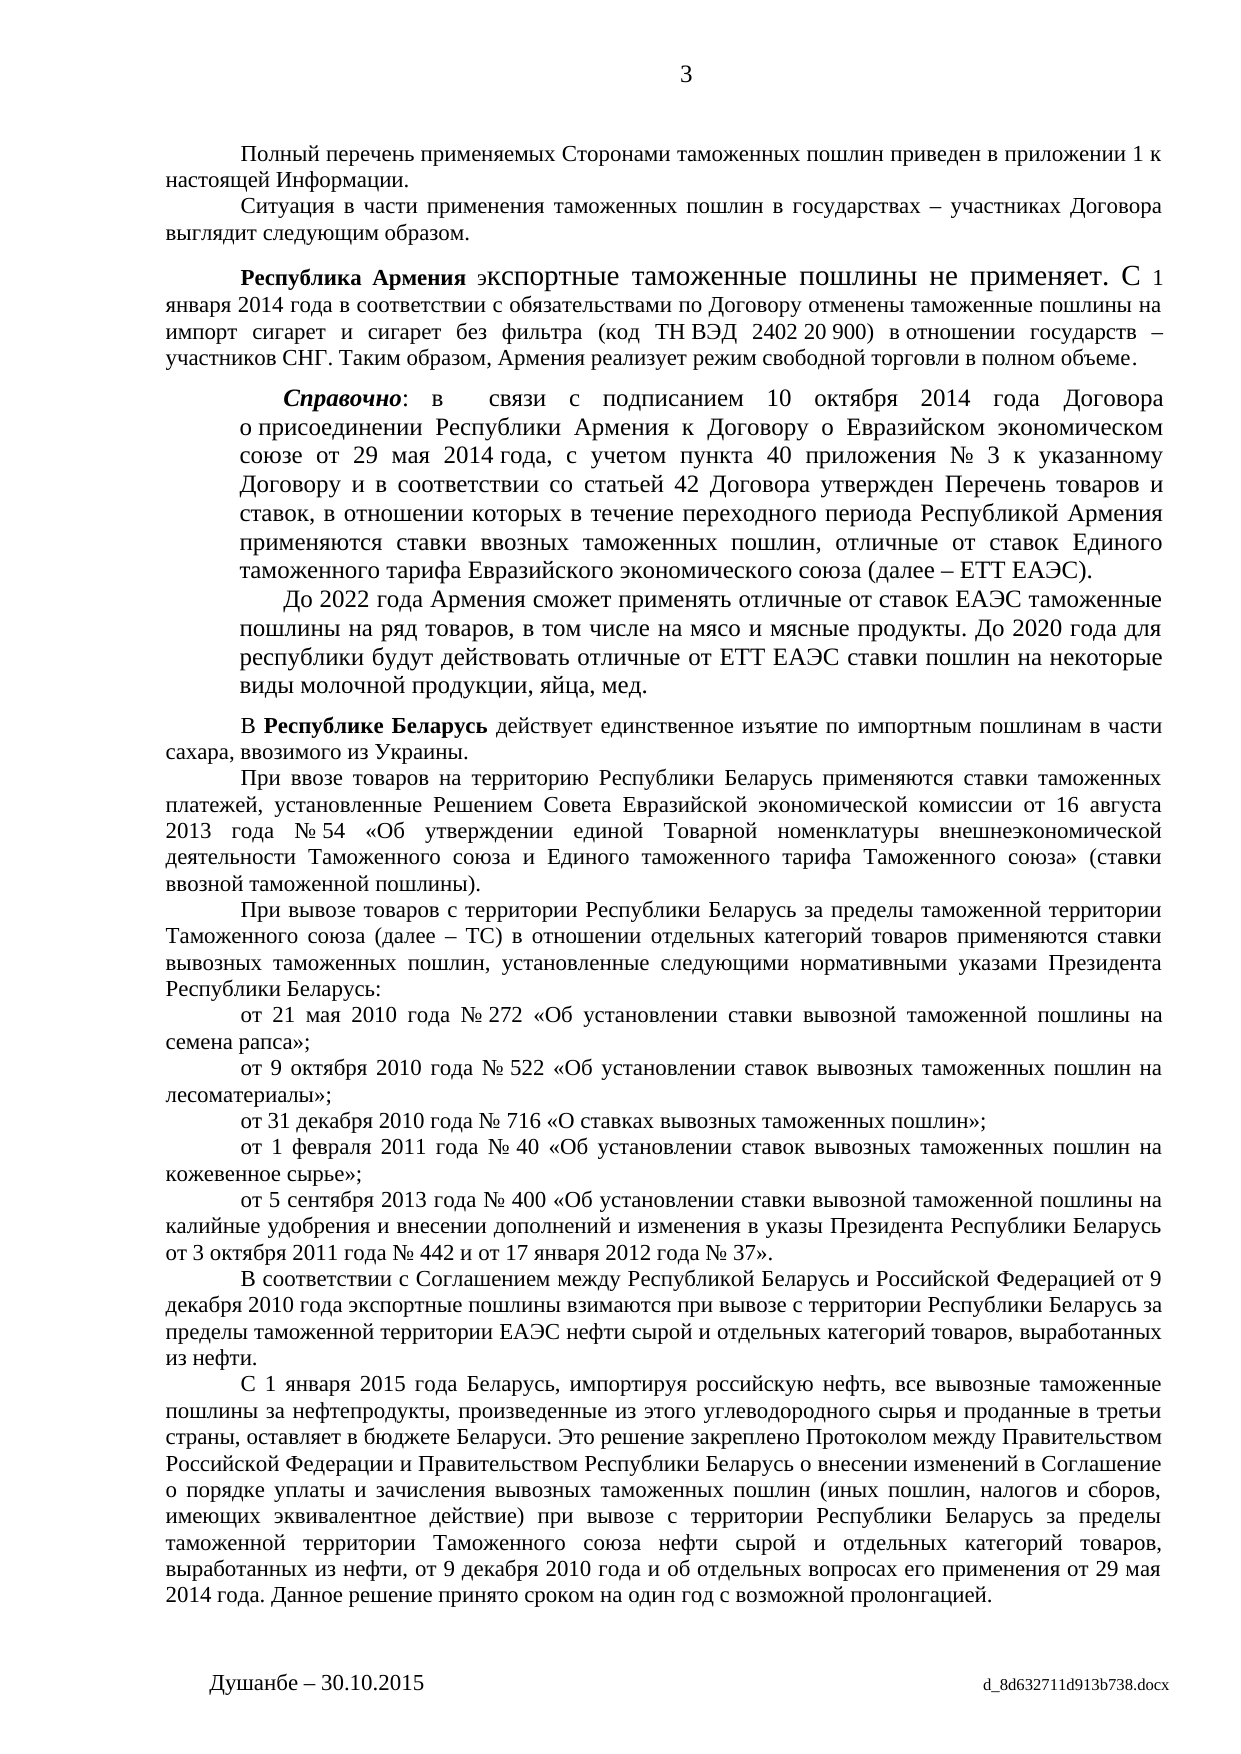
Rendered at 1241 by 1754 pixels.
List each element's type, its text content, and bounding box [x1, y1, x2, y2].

text от 21 мая 2010 года № 272 «Об установлении ставки вывозной таможенной пошлины на семена рапса»; [165, 1002, 1163, 1054]
text В соответствии с Соглашением между Республикой Беларусь и Российской Федерацией от 9 декабря 2010 года экспортные пошлины взимаются при вывозе с территории Республики Беларусь за пределы таможенной территории ЕАЭС нефти сырой и отдельных категорий товаров, выработанных из нефти. [165, 1265, 1163, 1371]
text До 2022 года Армения сможет применять отличные от ставок ЕАЭС таможенные пошлины на ряд товаров, в том числе на мясо и мясные продукты. До 2020 года для республики будут действовать отличные от ЕТТ ЕАЭС ставки пошлин на некоторые виды молочной продукции, яйца, мед. [239, 584, 1163, 699]
text При ввозе товаров на территорию Республики Беларусь применяются ставки таможенных платежей, установленные Решением Совета Евразийской экономической комиссии от 16 августа 2013 года № 54 «Об утверждении единой Товарной номенклатуры внешнеэкономической деятельности Таможенного союза и Единого таможенного тарифа Таможенного союза» (ставки ввозной таможенной пошлины). [165, 764, 1163, 896]
text Республика Армения экспортные таможенные пошлины не применяет. С 1 января 2014 года в соответствии с обязательствами по Договору отменены таможенные пошлины на импорт сигарет и сигарет без фильтра (код ТН ВЭД 2402 20 900) в отношении государств – участников СНГ. Таким образом, Армения реализует режим свободной торговли в полном объеме. [165, 258, 1163, 370]
text от 31 декабря 2010 года № 716 «О ставках вывозных таможенных пошлин»; [165, 1107, 1163, 1133]
text При вывозе товаров с территории Республики Беларусь за пределы таможенной территории Таможенного союза (далее – ТС) в отношении отдельных категорий товаров применяются ставки вывозных таможенных пошлин, установленные следующими нормативными указами Президента Республики Беларусь: [165, 896, 1163, 1002]
text Ситуация в части применения таможенных пошлин в государствах – участниках Договора выглядит следующим образом. [165, 193, 1163, 245]
text Справочно: в связи с подписанием 10 октября 2014 года Договора о присоединении Республики Армения к Договору о Евразийском экономическом союзе от 29 мая 2014 года, с учетом пункта 40 приложения № 3 к указанному Договору и в соответствии со статьей 42 Договора утвержден Перечень товаров и ставок, в отношении которых в течение переходного периода Республикой Армения применяются ставки ввозных таможенных пошлин, отличные от ставок Единого таможенного тарифа Евразийского экономического союза (далее – ЕТТ ЕАЭС). [239, 383, 1163, 584]
text С 1 января 2015 года Беларусь, импортируя российскую нефть, все вывозные таможенные пошлины за нефтепродукты, произведенные из этого углеводородного сырья и проданные в третьи страны, оставляет в бюджете Беларуси. Это решение закреплено Протоколом между Правительством Российской Федерации и Правительством Республики Беларусь о внесении изменений в Соглашение о порядке уплаты и зачисления вывозных таможенных пошлин (иных пошлин, налогов и сборов, имеющих эквивалентное действие) при вывозе с территории Республики Беларусь за пределы таможенной территории Таможенного союза нефти сырой и отдельных категорий товаров, выработанных из нефти, от 9 декабря 2010 года и об отдельных вопросах его применения от 29 мая 2014 года. Данное решение принято сроком на один год с возможной пролонгацией. [165, 1371, 1163, 1608]
text от 9 октября 2010 года № 522 «Об установлении ставок вывозных таможенных пошлин на лесоматериалы»; [165, 1054, 1163, 1107]
text от 5 сентября 2013 года № 400 «Об установлении ставки вывозной таможенной пошлины на калийные удобрения и внесении дополнений и изменения в указы Президента Республики Беларусь от 3 октября 2011 года № 442 и от 17 января 2012 года № 37». [165, 1186, 1163, 1265]
text В Республике Беларусь действует единственное изъятие по импортным пошлинам в части сахара, ввозимого из Украины. [165, 712, 1163, 764]
text Полный перечень применяемых Сторонами таможенных пошлин приведен в приложении 1 к настоящей Информации. [165, 140, 1163, 193]
text от 1 февраля 2011 года № 40 «Об установлении ставок вывозных таможенных пошлин на кожевенное сырье»; [165, 1133, 1163, 1186]
